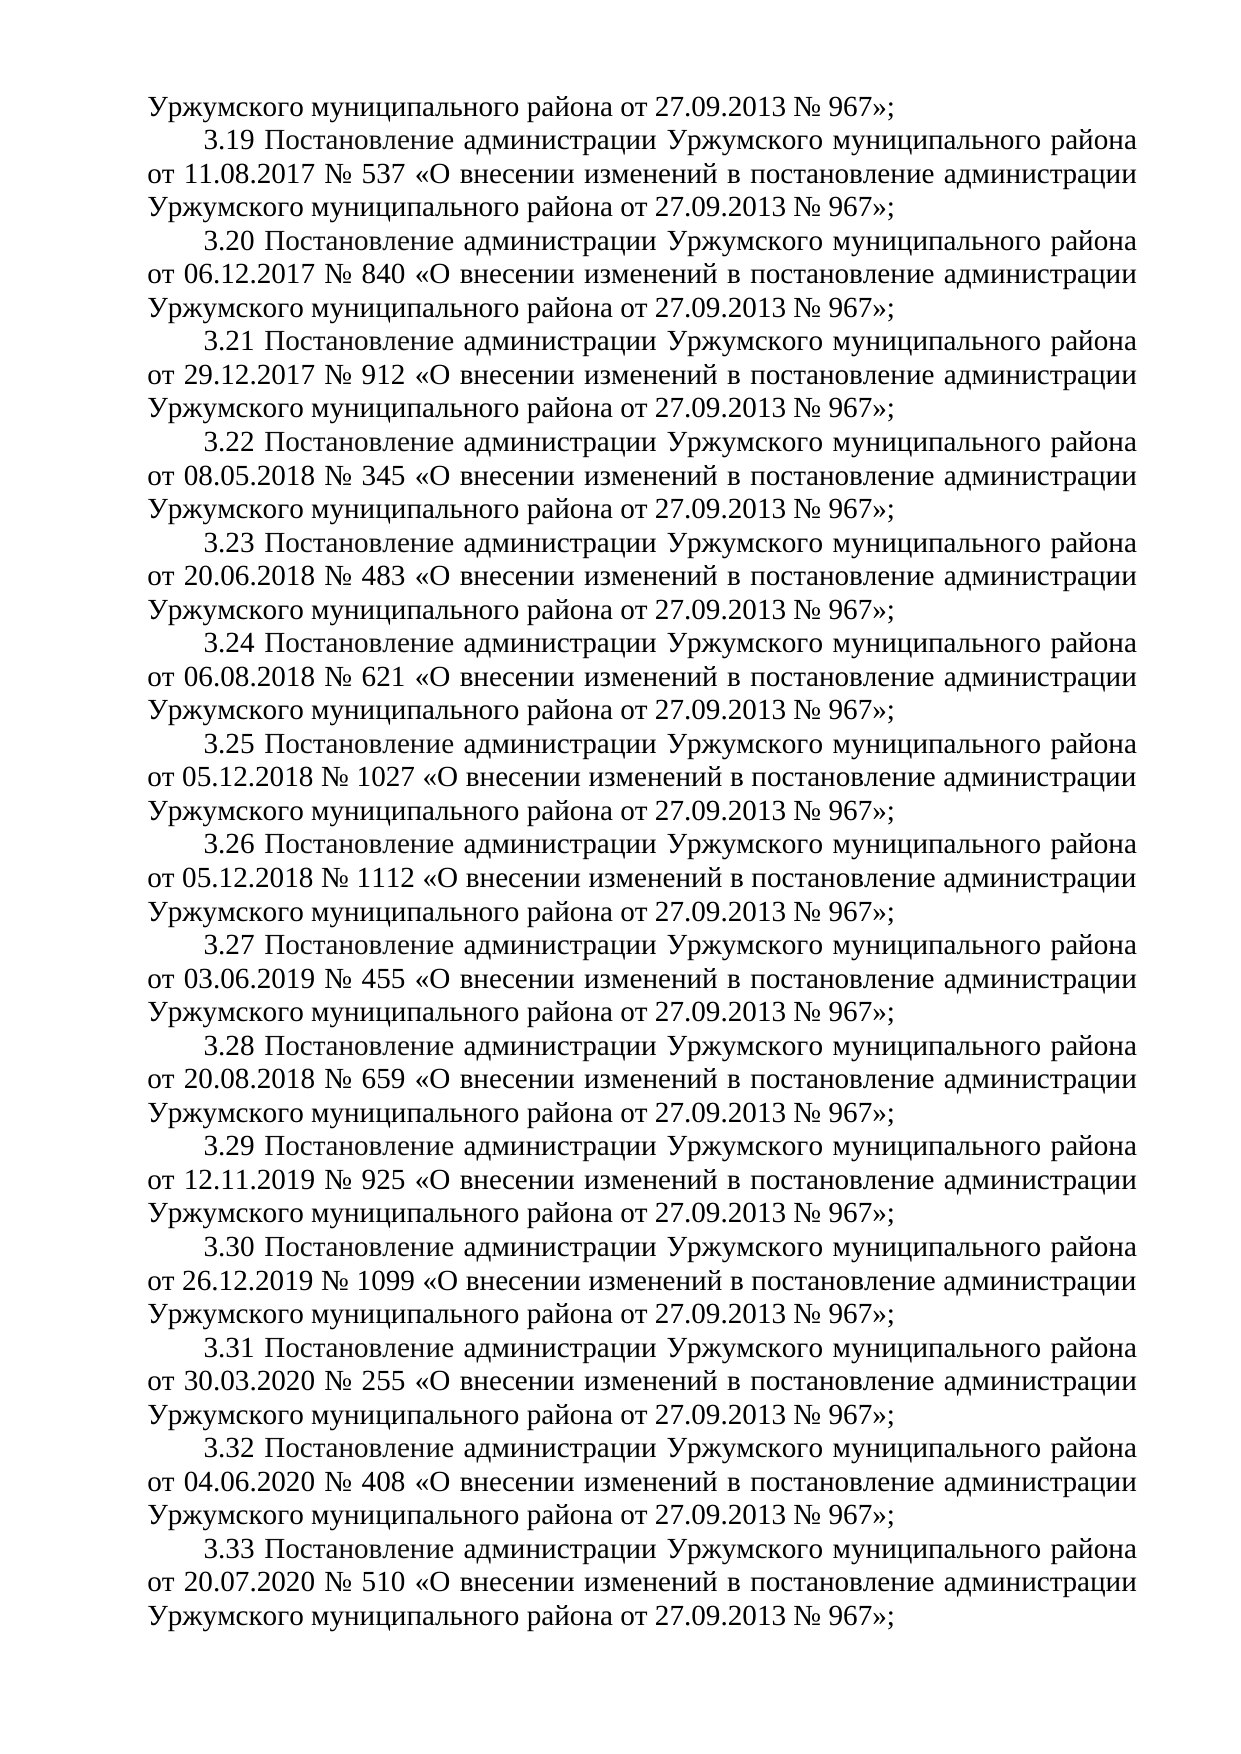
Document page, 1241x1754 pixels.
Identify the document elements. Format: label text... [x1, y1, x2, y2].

text 3.19 Постановление администрации Уржумского муниципального района от 11.08.2017 № 537 «О внесении изменений в постановление администрации Уржумского муниципального района от 27.09.2013 № 967»; [147, 122, 1138, 223]
text 3.27 Постановление администрации Уржумского муниципального района от 03.06.2019 № 455 «О внесении изменений в постановление администрации Уржумского муниципального района от 27.09.2013 № 967»; [147, 927, 1138, 1028]
text 3.20 Постановление администрации Уржумского муниципального района от 06.12.2017 № 840 «О внесении изменений в постановление администрации Уржумского муниципального района от 27.09.2013 № 967»; [147, 223, 1138, 323]
text 3.31 Постановление администрации Уржумского муниципального района от 30.03.2020 № 255 «О внесении изменений в постановление администрации Уржумского муниципального района от 27.09.2013 № 967»; [147, 1330, 1138, 1430]
text 3.32 Постановление администрации Уржумского муниципального района от 04.06.2020 № 408 «О внесении изменений в постановление администрации Уржумского муниципального района от 27.09.2013 № 967»; [147, 1430, 1138, 1531]
text 3.25 Постановление администрации Уржумского муниципального района от 05.12.2018 № 1027 «О внесении изменений в постановление администрации Уржумского муниципального района от 27.09.2013 № 967»; [147, 726, 1138, 827]
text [147, 89, 1138, 122]
text 3.24 Постановление администрации Уржумского муниципального района от 06.08.2018 № 621 «О внесении изменений в постановление администрации Уржумского муниципального района от 27.09.2013 № 967»; [147, 625, 1138, 726]
text 3.21 Постановление администрации Уржумского муниципального района от 29.12.2017 № 912 «О внесении изменений в постановление администрации Уржумского муниципального района от 27.09.2013 № 967»; [147, 323, 1138, 424]
text 3.30 Постановление администрации Уржумского муниципального района от 26.12.2019 № 1099 «О внесении изменений в постановление администрации Уржумского муниципального района от 27.09.2013 № 967»; [147, 1229, 1138, 1330]
text 3.29 Постановление администрации Уржумского муниципального района от 12.11.2019 № 925 «О внесении изменений в постановление администрации Уржумского муниципального района от 27.09.2013 № 967»; [147, 1128, 1138, 1229]
text 3.28 Постановление администрации Уржумского муниципального района от 20.08.2018 № 659 «О внесении изменений в постановление администрации Уржумского муниципального района от 27.09.2013 № 967»; [147, 1028, 1138, 1128]
text 3.23 Постановление администрации Уржумского муниципального района от 20.06.2018 № 483 «О внесении изменений в постановление администрации Уржумского муниципального района от 27.09.2013 № 967»; [147, 525, 1138, 625]
text 3.33 Постановление администрации Уржумского муниципального района от 20.07.2020 № 510 «О внесении изменений в постановление администрации Уржумского муниципального района от 27.09.2013 № 967»; [147, 1531, 1138, 1632]
text 3.22 Постановление администрации Уржумского муниципального района от 08.05.2018 № 345 «О внесении изменений в постановление администрации Уржумского муниципального района от 27.09.2013 № 967»; [147, 424, 1138, 525]
text 3.26 Постановление администрации Уржумского муниципального района от 05.12.2018 № 1112 «О внесении изменений в постановление администрации Уржумского муниципального района от 27.09.2013 № 967»; [147, 827, 1138, 927]
